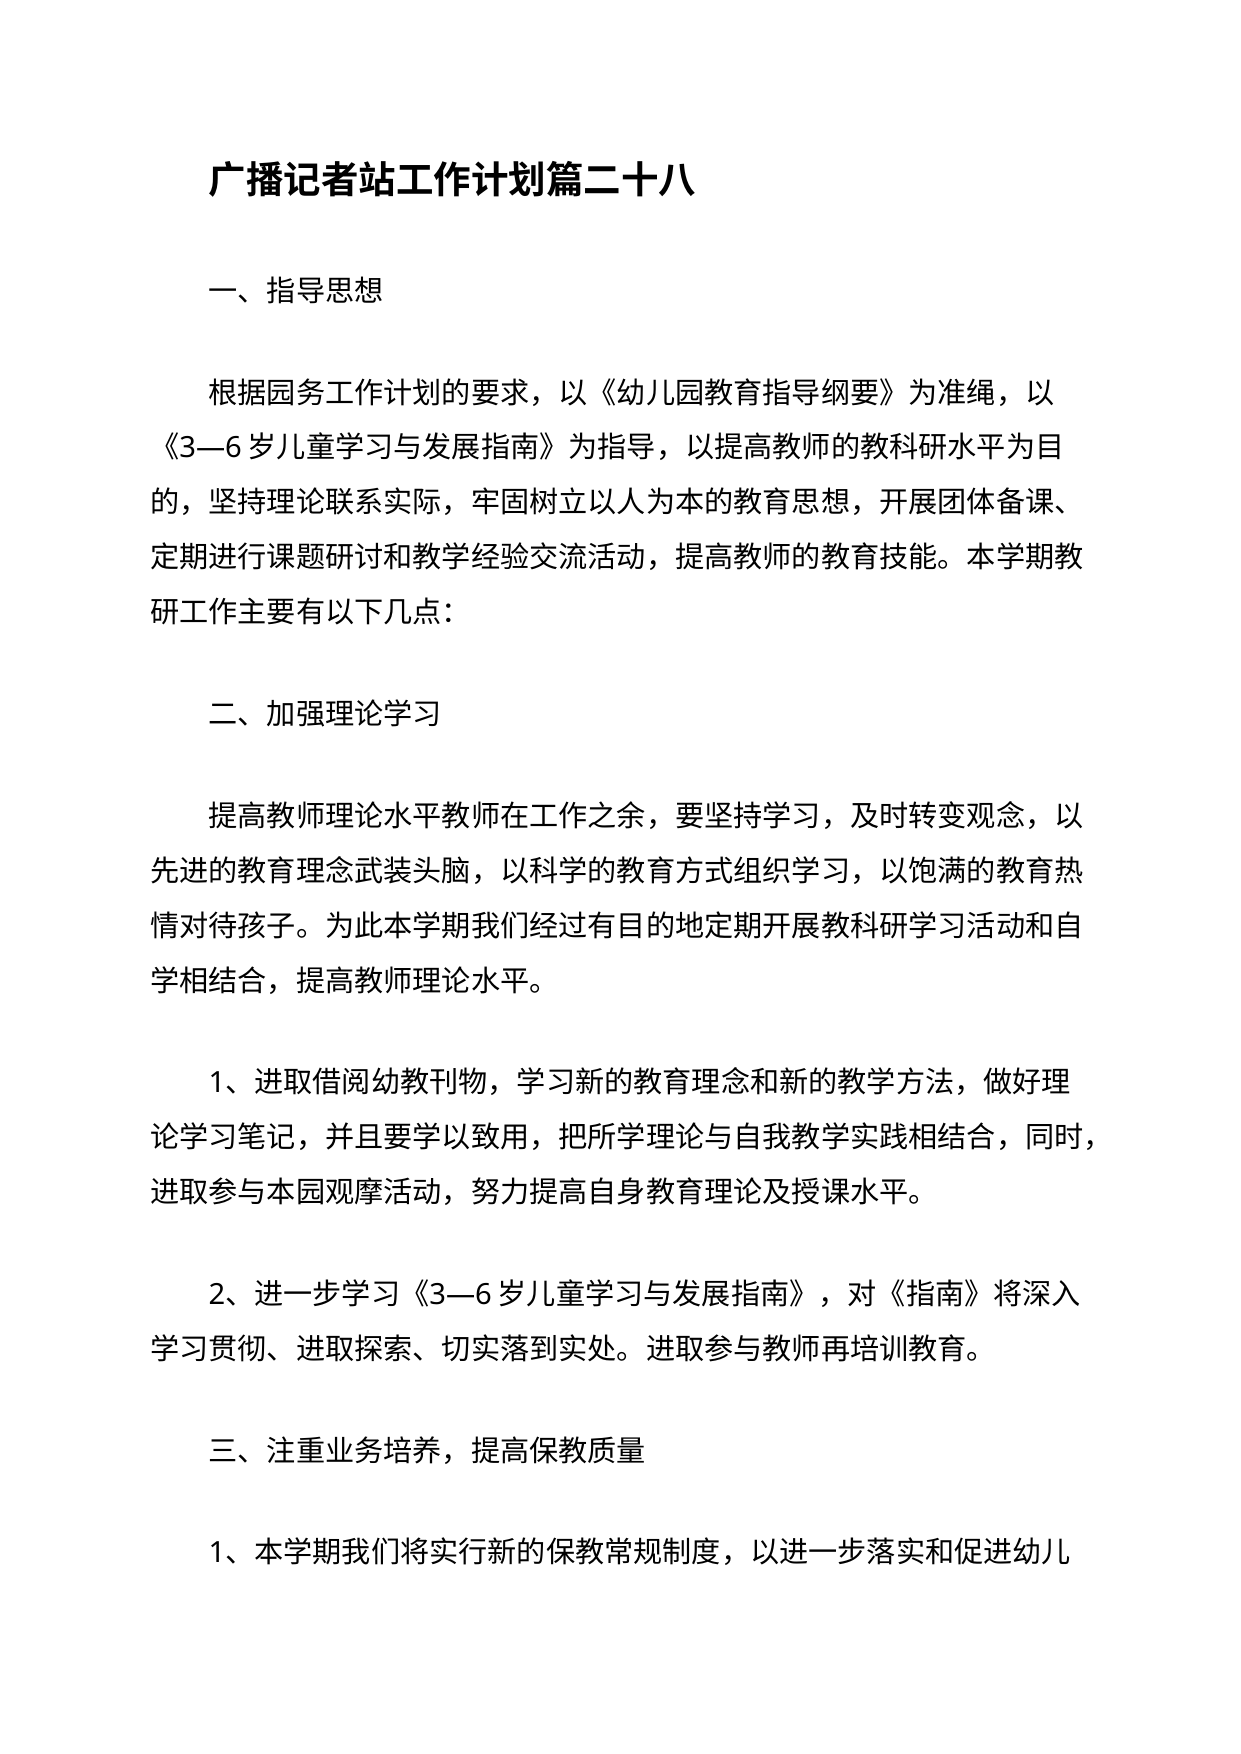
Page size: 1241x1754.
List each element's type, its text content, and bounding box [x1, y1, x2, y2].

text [150, 1529, 1090, 1571]
text 三、注重业务培养，提高保教质量 [150, 1427, 1090, 1469]
text 提高教师理论水平教师在工作之余，要坚持学习，及时转变观念，以先进的教育理念武装头脑，以科学的教育方式组织学习，以饱满的教育热情对待孩子。为此本学期我们经过有目的地定期开展教科研学习活动和自学相结合，提高教师理论水平。 [150, 792, 1090, 999]
text 1、进取借阅幼教刊物，学习新的教育理念和新的教学方法，做好理论学习笔记，并且要学以致用，把所学理论与自我教学实践相结合，同时，进取参与本园观摩活动，努力提高自身教育理论及授课水平。 [150, 1059, 1090, 1211]
text 二、加强理论学习 [150, 691, 1090, 733]
text 一、指导思想 [150, 267, 1090, 310]
text 2、进一步学习《3—6岁儿童学习与发展指南》，对《指南》将深入学习贯彻、进取探索、切实落到实处。进取参与教师再培训教育。 [150, 1271, 1090, 1368]
text 根据园务工作计划的要求，以《幼儿园教育指导纲要》为准绳，以《3—6岁儿童学习与发展指南》为指导，以提高教师的教科研水平为目的，坚持理论联系实际，牢固树立以人为本的教育思想，开展团体备课、定期进行课题研讨和教学经验交流活动，提高教师的教育技能。本学期教研工作主要有以下几点： [150, 369, 1090, 631]
text 广播记者站工作计划篇二十八 [150, 150, 1090, 204]
